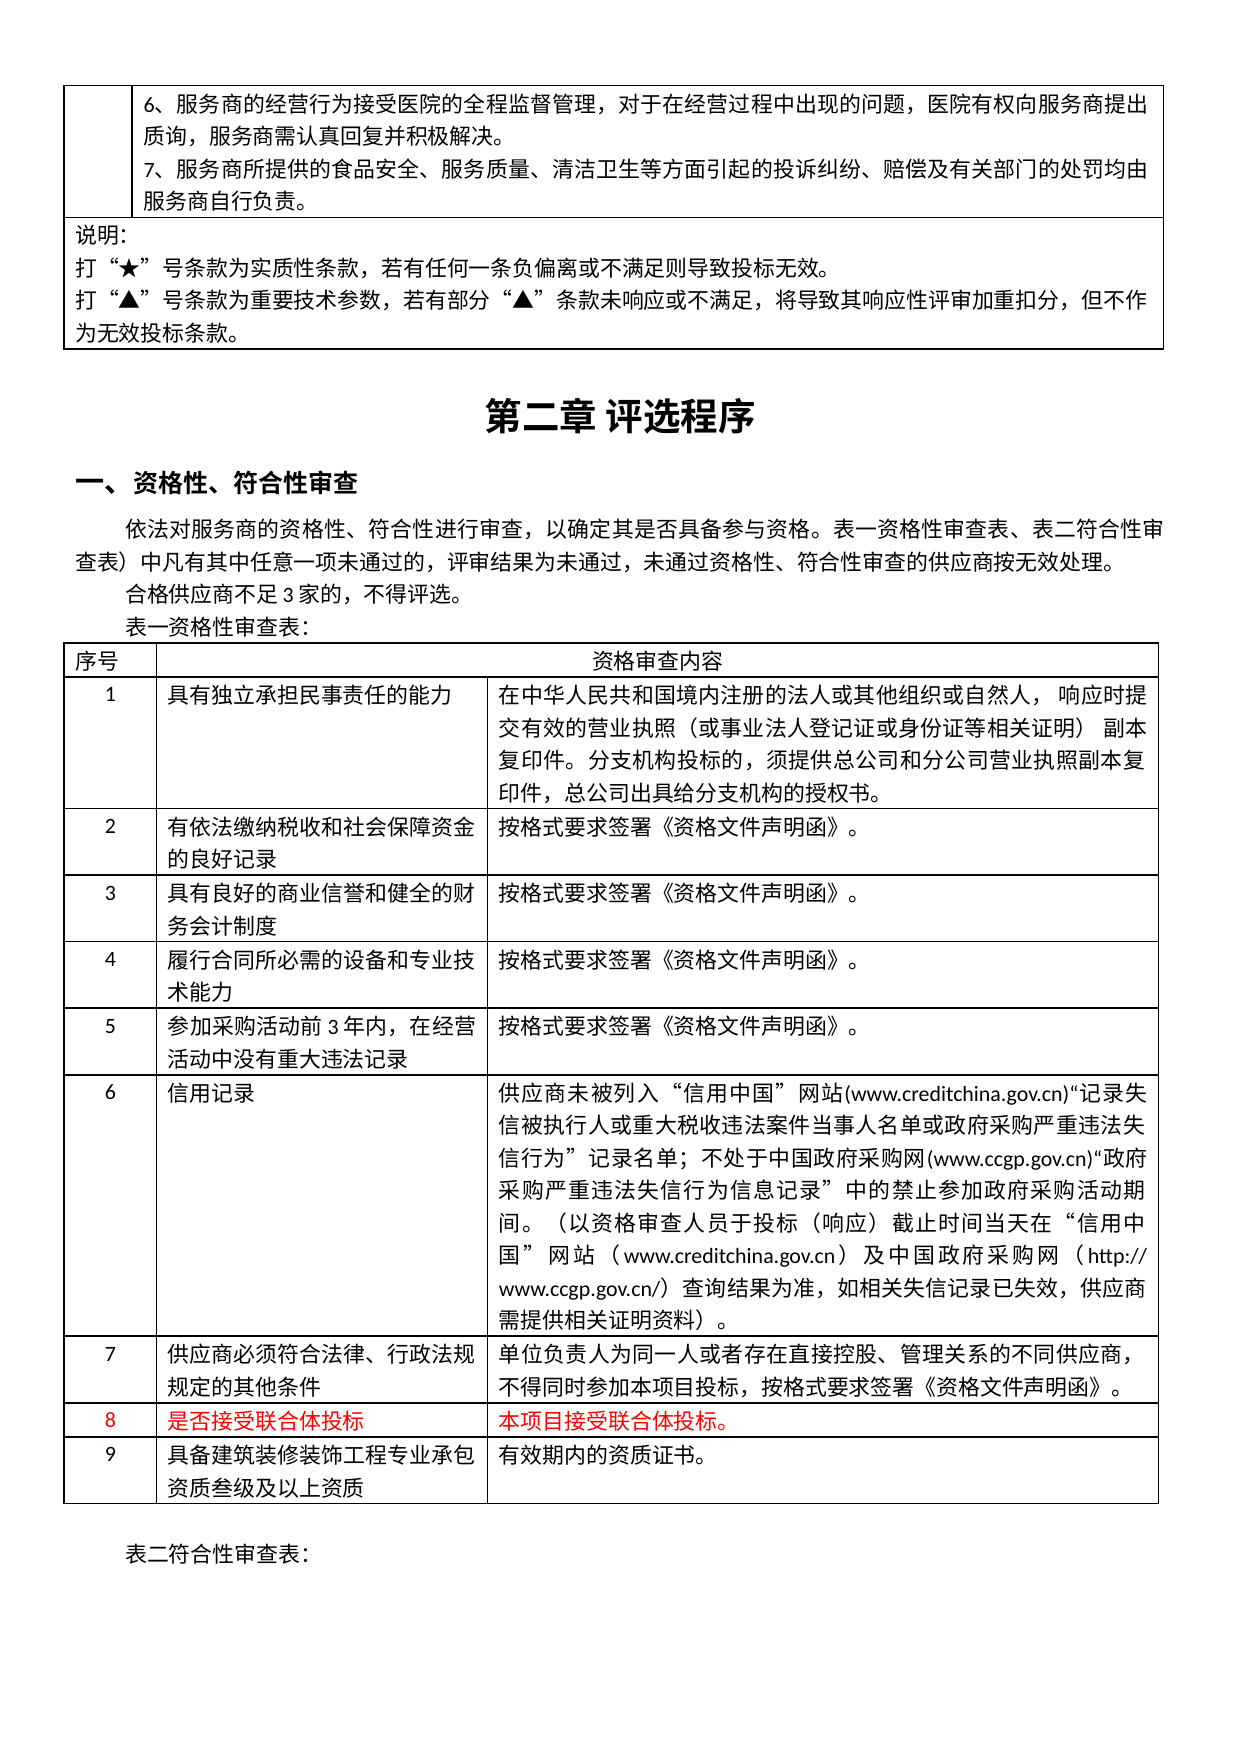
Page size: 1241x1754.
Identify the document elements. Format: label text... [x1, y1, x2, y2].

table_cell 本项目接受联合体投标。 [488, 1404, 1158, 1436]
table_cell 按格式要求签署《资格文件声明函》。 [488, 942, 1158, 1007]
table_cell 6 [65, 1076, 156, 1335]
table_cell 在中华人民共和国境内注册的法人或其他组织或自然人， 响应时提交有效的营业执照（或事业法人登记证或身份证等相关证明） 副本复印件。分支机构投标的，须提供总公司和分公司营业执照副本复印件，总公司出具给分支机构的授权书。 [488, 678, 1158, 808]
table_cell 供应商未被列入“信用中国”网站(www.creditchina.gov.cn)“记录失信被执行人或重大税收违法案件当事人名单或政府采购严重违法失信行为”记录名单；不处于中国政府采购网(www.ccgp.gov.cn)“政府采购严重违法失信行为信息记录”中的禁止参加政府采购活动期间。（以资格审查人员于投标（响应）截止时间当天在“信用中国”网站（www.creditchina.gov.cn）及中国政府采购网（http://www.ccgp.gov.cn/）查询结果为准，如相关失信记录已失效，供应商需提供相关证明资料）。 [488, 1076, 1158, 1335]
table_cell 按格式要求签署《资格文件声明函》。 [488, 876, 1158, 941]
table_cell 说明： 打“★”号条款为实质性条款，若有任何一条负偏离或不满足则导致投标无效。 打“▲”号条款为重要技术参数，若有部分“▲”条款未响应或不满足，将导致其响应性评审加重扣分，但不作为无效投标条款。 [65, 218, 1163, 348]
table_cell 8 [65, 1404, 156, 1436]
table_cell 1 [65, 678, 156, 808]
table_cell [133, 86, 1163, 216]
table_cell 信用记录 [157, 1076, 487, 1335]
table_cell 9 [65, 1438, 156, 1503]
text 第二章 评选程序 [75, 382, 1165, 447]
table_header 序号 [65, 644, 156, 676]
table_cell 3 [65, 876, 156, 941]
table_cell 有依法缴纳税收和社会保障资金的良好记录 [157, 809, 487, 874]
text 合格供应商不足3家的，不得评选。 [75, 577, 1165, 609]
table_cell 5 [65, 1009, 156, 1074]
table_cell 有效期内的资质证书。 [488, 1438, 1158, 1503]
table_cell 按格式要求签署《资格文件声明函》。 [488, 1009, 1158, 1074]
text 一、资格性、符合性审查 [75, 447, 1165, 512]
table_cell 4 [65, 942, 156, 1007]
table_cell 具备建筑装修装饰工程专业承包资质叁级及以上资质 [157, 1438, 487, 1503]
text 表一资格性审查表： [75, 609, 1165, 642]
table_cell 按格式要求签署《资格文件声明函》。 [488, 809, 1158, 874]
table_cell 2 [65, 809, 156, 874]
table_cell 具有独立承担民事责任的能力 [157, 678, 487, 808]
text 依法对服务商的资格性、符合性进行审查，以确定其是否具备参与资格。表一资格性审查表、表二符合性审查表）中凡有其中任意一项未通过的，评审结果为未通过，未通过资格性、符合性审查的供应商按无效处理。 [75, 512, 1165, 577]
text 表二符合性审查表： [75, 1537, 1165, 1569]
table_cell 是否接受联合体投标 [157, 1404, 487, 1436]
table_cell 具有良好的商业信誉和健全的财务会计制度 [157, 876, 487, 941]
table_cell 参加采购活动前3年内，在经营活动中没有重大违法记录 [157, 1009, 487, 1074]
table_cell 7 [65, 1337, 156, 1402]
table_cell 1 [65, 86, 131, 216]
table_cell 供应商必须符合法律、行政法规规定的其他条件 [157, 1337, 487, 1402]
table_header 资格审查内容 [157, 644, 1158, 676]
table_cell 单位负责人为同一人或者存在直接控股、管理关系的不同供应商，不得同时参加本项目投标，按格式要求签署《资格文件声明函》。 [488, 1337, 1158, 1402]
table_cell 履行合同所必需的设备和专业技术能力 [157, 942, 487, 1007]
